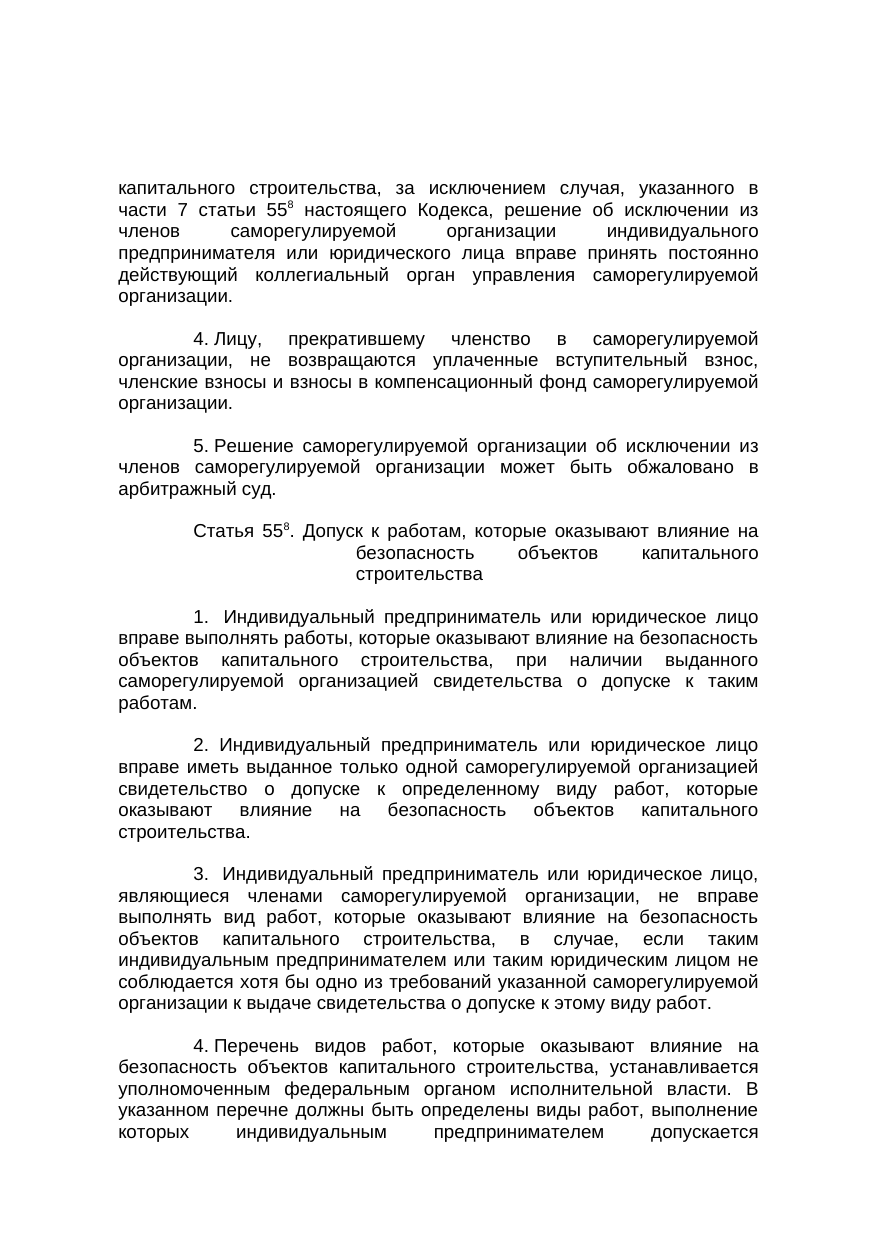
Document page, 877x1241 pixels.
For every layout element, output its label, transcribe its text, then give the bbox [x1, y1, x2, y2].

text 4. Лицу, прекратившему членство в саморегулируемой организации, не возвращаются уплаченные вступительный взнос, членские взносы и взносы в компенсационный фонд саморегулируемой организации. [118, 327, 759, 414]
text 2. Индивидуальный предприниматель или юридическое лицо вправе иметь выданное только одной саморегулируемой организацией свидетельство о допуске к определенному виду работ, которые оказывают влияние на безопасность объектов капитального строительства. [118, 734, 759, 842]
text 3. Индивидуальный предприниматель или юридическое лицо, являющиеся членами саморегулируемой организации, не вправе выполнять вид работ, которые оказывают влияние на безопасность объектов капитального строительства, в случае, если таким индивидуальным предпринимателем или таким юридическим лицом не соблюдается хотя бы одно из требований указанной саморегулируемой организации к выдаче свидетельства о допуске к этому виду работ. [118, 863, 759, 1014]
text Статья 558. Допуск к работам, которые оказывают влияние на безопасность объектов капитального строительства [193, 520, 759, 585]
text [118, 177, 759, 307]
text 5. Решение саморегулируемой организации об исключении из членов саморегулируемой организации может быть обжаловано в арбитражный суд. [118, 434, 759, 499]
text 1. Индивидуальный предприниматель или юридическое лицо вправе выполнять работы, которые оказывают влияние на безопасность объектов капитального строительства, при наличии выданного саморегулируемой организацией свидетельства о допуске к таким работам. [118, 606, 759, 713]
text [118, 1034, 759, 1142]
